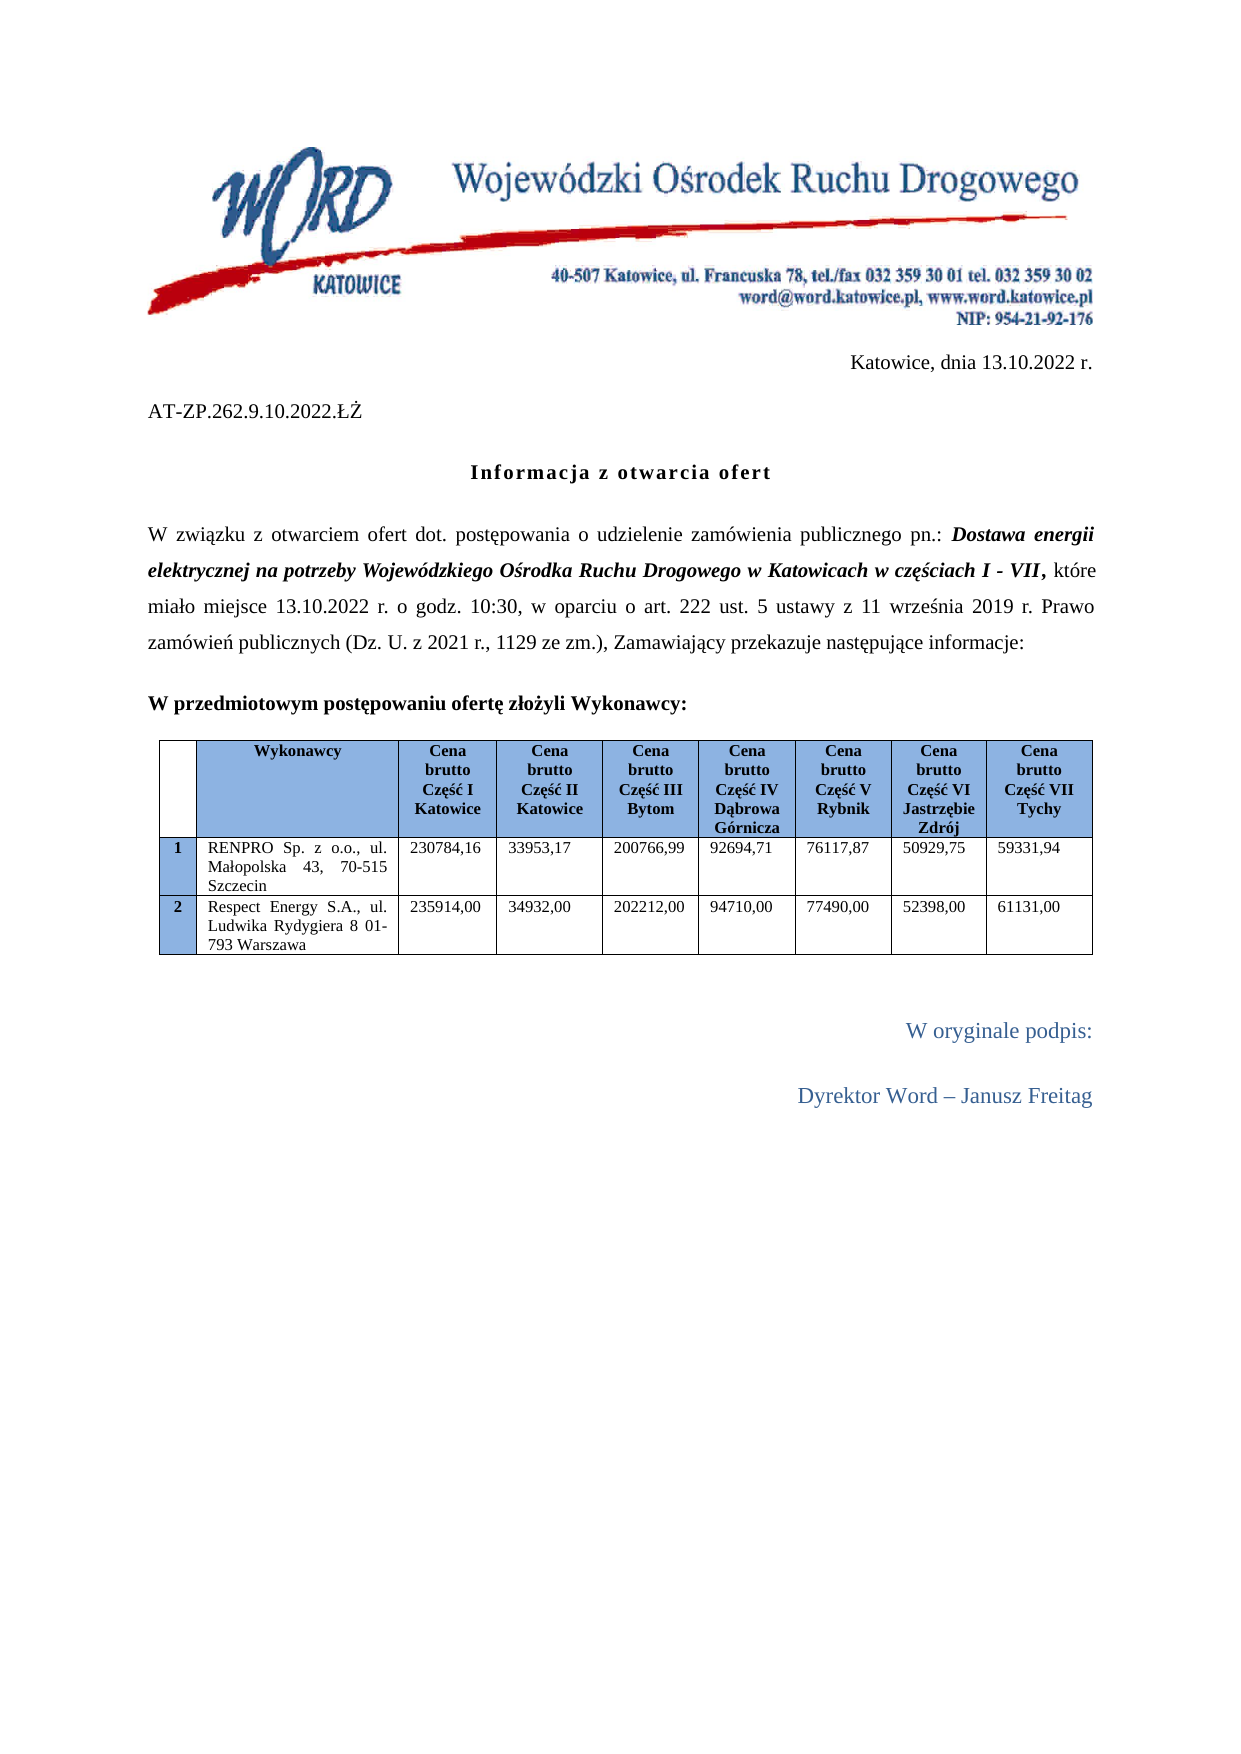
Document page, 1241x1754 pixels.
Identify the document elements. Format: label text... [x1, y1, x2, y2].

text Informacja z otwarcia ofert [148, 460, 1093, 484]
table_cell 2 [160, 896, 196, 954]
table_header Cena brutto Część I Katowice [399, 741, 496, 837]
table_header [160, 741, 196, 837]
table_cell Respect Energy S.A., ul. Ludwika Rydygiera 8 01-793 Warszawa [197, 896, 398, 954]
table_cell 50929,75 [892, 838, 986, 895]
picture [147, 147, 1093, 325]
table_cell 33953,17 [497, 838, 602, 895]
table_header Cena brutto Część V Rybnik [796, 741, 891, 837]
table_cell 230784,16 [399, 838, 496, 895]
table_header Wykonawcy [197, 741, 398, 837]
text W oryginale podpis: [148, 1017, 1093, 1044]
table_header Cena brutto Część II Katowice [497, 741, 602, 837]
table_cell 76117,87 [796, 838, 891, 895]
table_cell 77490,00 [796, 896, 891, 954]
table_cell 1 [160, 838, 196, 895]
table_header Cena brutto Część IV Dąbrowa Górnicza [699, 741, 795, 837]
table_cell 92694,71 [699, 838, 795, 895]
subtitle W przedmiotowym postępowaniu ofertę złożyli Wykonawcy: [148, 691, 1093, 715]
text AT-ZP.262.9.10.2022.ŁŻ [148, 399, 1093, 423]
table_cell 200766,99 [603, 838, 698, 895]
table_cell RENPRO Sp. z o.o., ul. Małopolska 43, 70-515 Szczecin [197, 838, 398, 895]
table_cell 94710,00 [699, 896, 795, 954]
table_header Cena brutto Część VI Jastrzębie Zdrój [892, 741, 986, 837]
text W związku z otwarciem ofert dot. postępowania o udzielenie zamówienia publicznego pn.: Dostawa energii elektrycznej na potrzeby Wojewódzkiego Ośrodka Ruchu Drogowego w Katowicach w częściach I - VII, które miało miejsce 13.10.2022 r. o godz. 10:30, w oparciu o art. 222 ust. 5 ustawy z 11 września 2019 r. Prawo zamówień publicznych (Dz. U. z 2021 r., 1129 ze zm.), Zamawiający przekazuje następujące informacje: [148, 522, 1096, 654]
table_cell 34932,00 [497, 896, 602, 954]
subtitle Dyrektor Word – Janusz Freitag [148, 1082, 1093, 1108]
text Katowice, dnia 13.10.2022 r. [148, 349, 1093, 374]
table_header Cena brutto Część VII Tychy [987, 741, 1092, 837]
table_cell 202212,00 [603, 896, 698, 954]
table_cell 52398,00 [892, 896, 986, 954]
table_cell 59331,94 [987, 838, 1092, 895]
table_cell 235914,00 [399, 896, 496, 954]
table_cell 61131,00 [987, 896, 1092, 954]
table_header Cena brutto Część III Bytom [603, 741, 698, 837]
